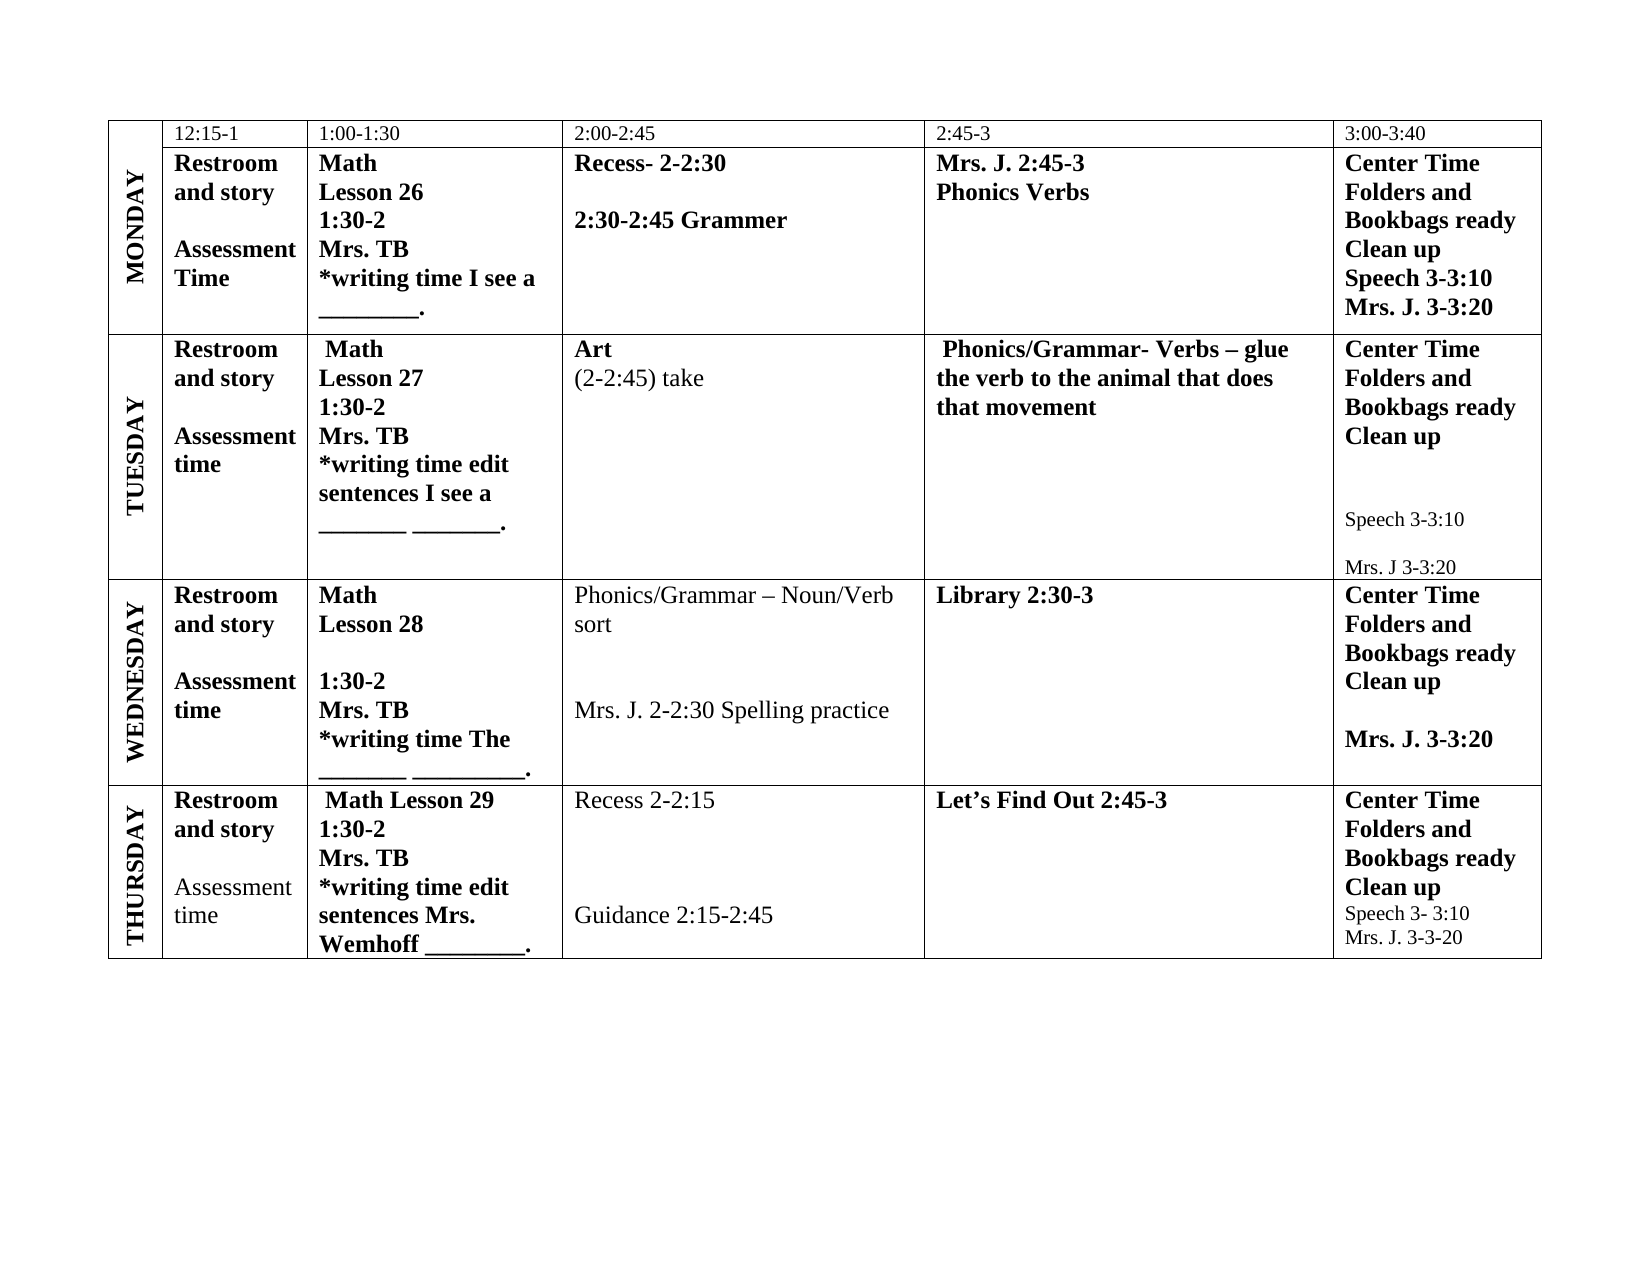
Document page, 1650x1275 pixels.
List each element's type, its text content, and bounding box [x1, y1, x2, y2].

table_cell Center Time Folders and Bookbags ready Clean up Mrs. J. 3-3:20 [1334, 580, 1541, 784]
table_cell Math Lesson 26 1:30-2 Mrs. TB *writing time I see a ________. [308, 148, 562, 333]
table_header 12:15-1 [163, 121, 307, 147]
table_cell Math Lesson 29 1:30-2 Mrs. TB *writing time edit sentences Mrs. Wemhoff ________. [308, 786, 562, 958]
table_cell Center Time Folders and Bookbags ready Clean up Speech 3-3:10 Mrs. J 3-3:20 [1334, 335, 1541, 579]
table_header 2:45-3 [925, 121, 1333, 147]
table_cell Art (2-2:45) take [563, 335, 924, 579]
table_cell Phonics/Grammar- Verbs – glue the verb to the animal that does that movement [925, 335, 1333, 579]
table_cell Math Lesson 28 1:30-2 Mrs. TB *writing time The _______ _________. [308, 580, 562, 784]
table_cell WEDNESDAY [109, 580, 162, 784]
table_header 3:00-3:40 [1334, 121, 1541, 147]
table_cell Recess 2-2:15 Guidance 2:15-2:45 [563, 786, 924, 958]
table_cell Let’s Find Out 2:45-3 [925, 786, 1333, 958]
table_cell Restroom and story Assessment Time [163, 148, 307, 333]
table_cell Center Time Folders and Bookbags ready Clean up Speech 3-3:10 Mrs. J. 3-3:20 [1334, 148, 1541, 333]
table_header 1:00-1:30 [308, 121, 562, 147]
table_cell Recess- 2-2:30 2:30-2:45 Grammer [563, 148, 924, 333]
table_cell TUESDAY [109, 335, 162, 579]
table_cell Library 2:30-3 [925, 580, 1333, 784]
table_cell Math Lesson 27 1:30-2 Mrs. TB *writing time edit sentences I see a _______ _______. [308, 335, 562, 579]
table_cell THURSDAY [109, 786, 162, 958]
table_header MONDAY [109, 121, 162, 333]
table_cell Center Time Folders and Bookbags ready Clean up Speech 3- 3:10 Mrs. J. 3-3-20 [1334, 786, 1541, 958]
table_cell Restroom and story Assessment time [163, 580, 307, 784]
table_cell Restroom and story Assessment time [163, 786, 307, 958]
table_cell Restroom and story Assessment time [163, 335, 307, 579]
table_cell Mrs. J. 2:45-3 Phonics Verbs [925, 148, 1333, 333]
table_cell Phonics/Grammar – Noun/Verb sort Mrs. J. 2-2:30 Spelling practice [563, 580, 924, 784]
table_header 2:00-2:45 [563, 121, 924, 147]
